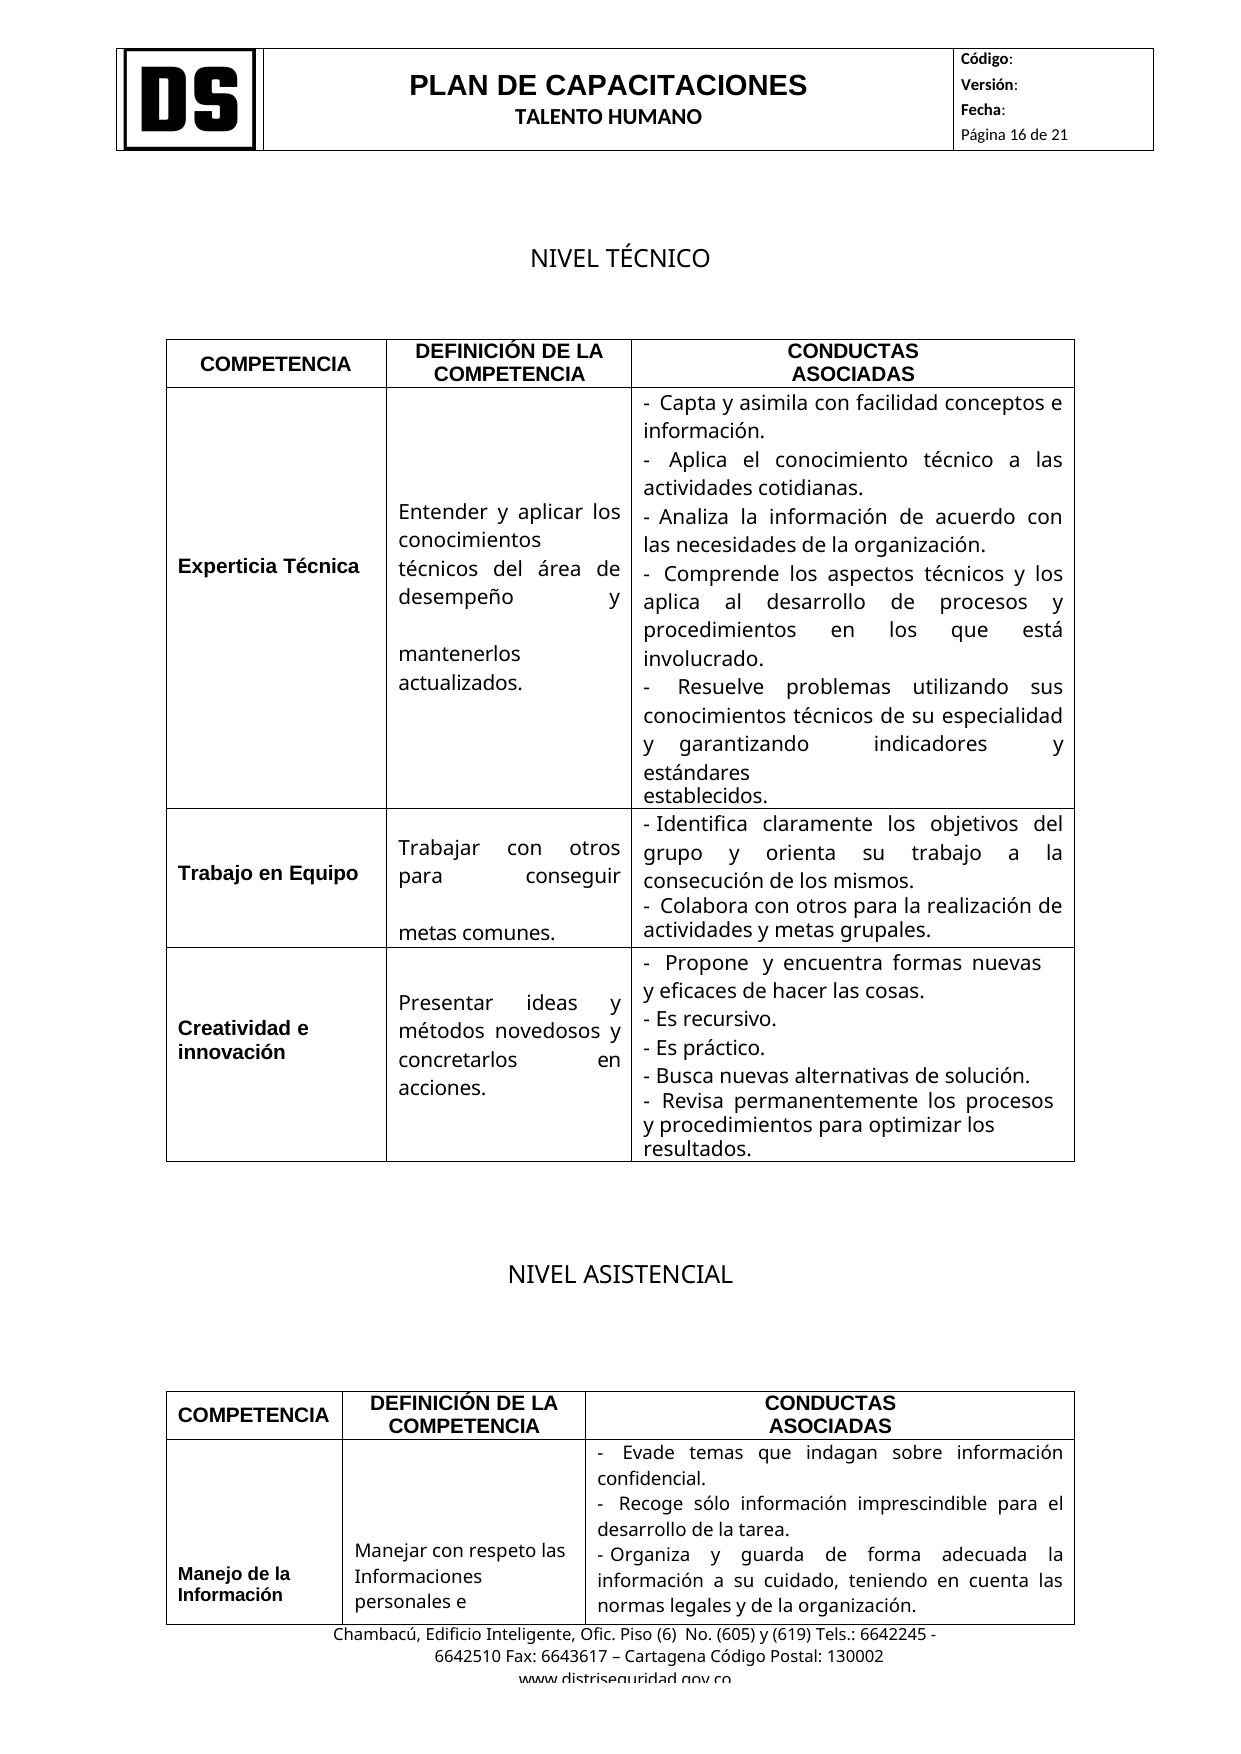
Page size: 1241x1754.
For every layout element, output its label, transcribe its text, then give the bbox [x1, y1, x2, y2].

text NIVEL TÉCNICO [163, 241, 1078, 274]
table_cell Trabajo en Equipo [167, 809, 386, 947]
table_cell Propone y encuentra formas nuevas y eficaces de hacer las cosas. Es recursivo. Es práctico. Busca nuevas alternativas de solución. Revisa permanentemente los procesos y procedimientos para optimizar los resultados. [632, 948, 1074, 1161]
table_cell Capta y asimila con facilidad conceptos e información. Aplica el conocimiento técnico a las actividades cotidianas. Analiza la información de acuerdo con las necesidades de la organización. Comprende los aspectos técnicos y los aplica al desarrollo de procesos y procedimientos en los que está involucrado. Resuelve problemas utilizando sus conocimientos técnicos de su especialidad y garantizando indicadores y estándares establecidos. [632, 388, 1074, 808]
table_cell Creatividad e innovación [167, 948, 386, 1161]
table_header DEFINICIÓN DE LA COMPETENCIA [343, 1392, 585, 1438]
table_cell Presentar ideas y métodos novedosos y concretarlos en acciones. [387, 948, 631, 1161]
table_cell Identifica claramente los objetivos del grupo y orienta su trabajo a la consecución de los mismos. Colabora con otros para la realización de actividades y metas grupales. [632, 809, 1074, 947]
table_header CONDUCTAS ASOCIADAS [632, 340, 1074, 387]
table_header COMPETENCIA [167, 1392, 342, 1438]
table_header CONDUCTAS ASOCIADAS [586, 1392, 1074, 1438]
table_cell Trabajar con otros para conseguir metas comunes. [387, 809, 631, 947]
table_header COMPETENCIA [167, 340, 386, 387]
table_cell Entender y aplicar los conocimientos técnicos del área de desempeño y mantenerlos actualizados. [387, 388, 631, 808]
picture [123, 48, 256, 150]
table_cell Manejar con respeto las Informaciones personales e institucionales de que dispone. [343, 1440, 585, 1624]
table_cell Experticia Técnica [167, 388, 386, 808]
text NIVEL ASISTENCIAL [175, 1256, 1065, 1291]
table_cell Manejo de la Información [167, 1440, 342, 1624]
table_header DEFINICIÓN DE LA COMPETENCIA [387, 340, 631, 387]
